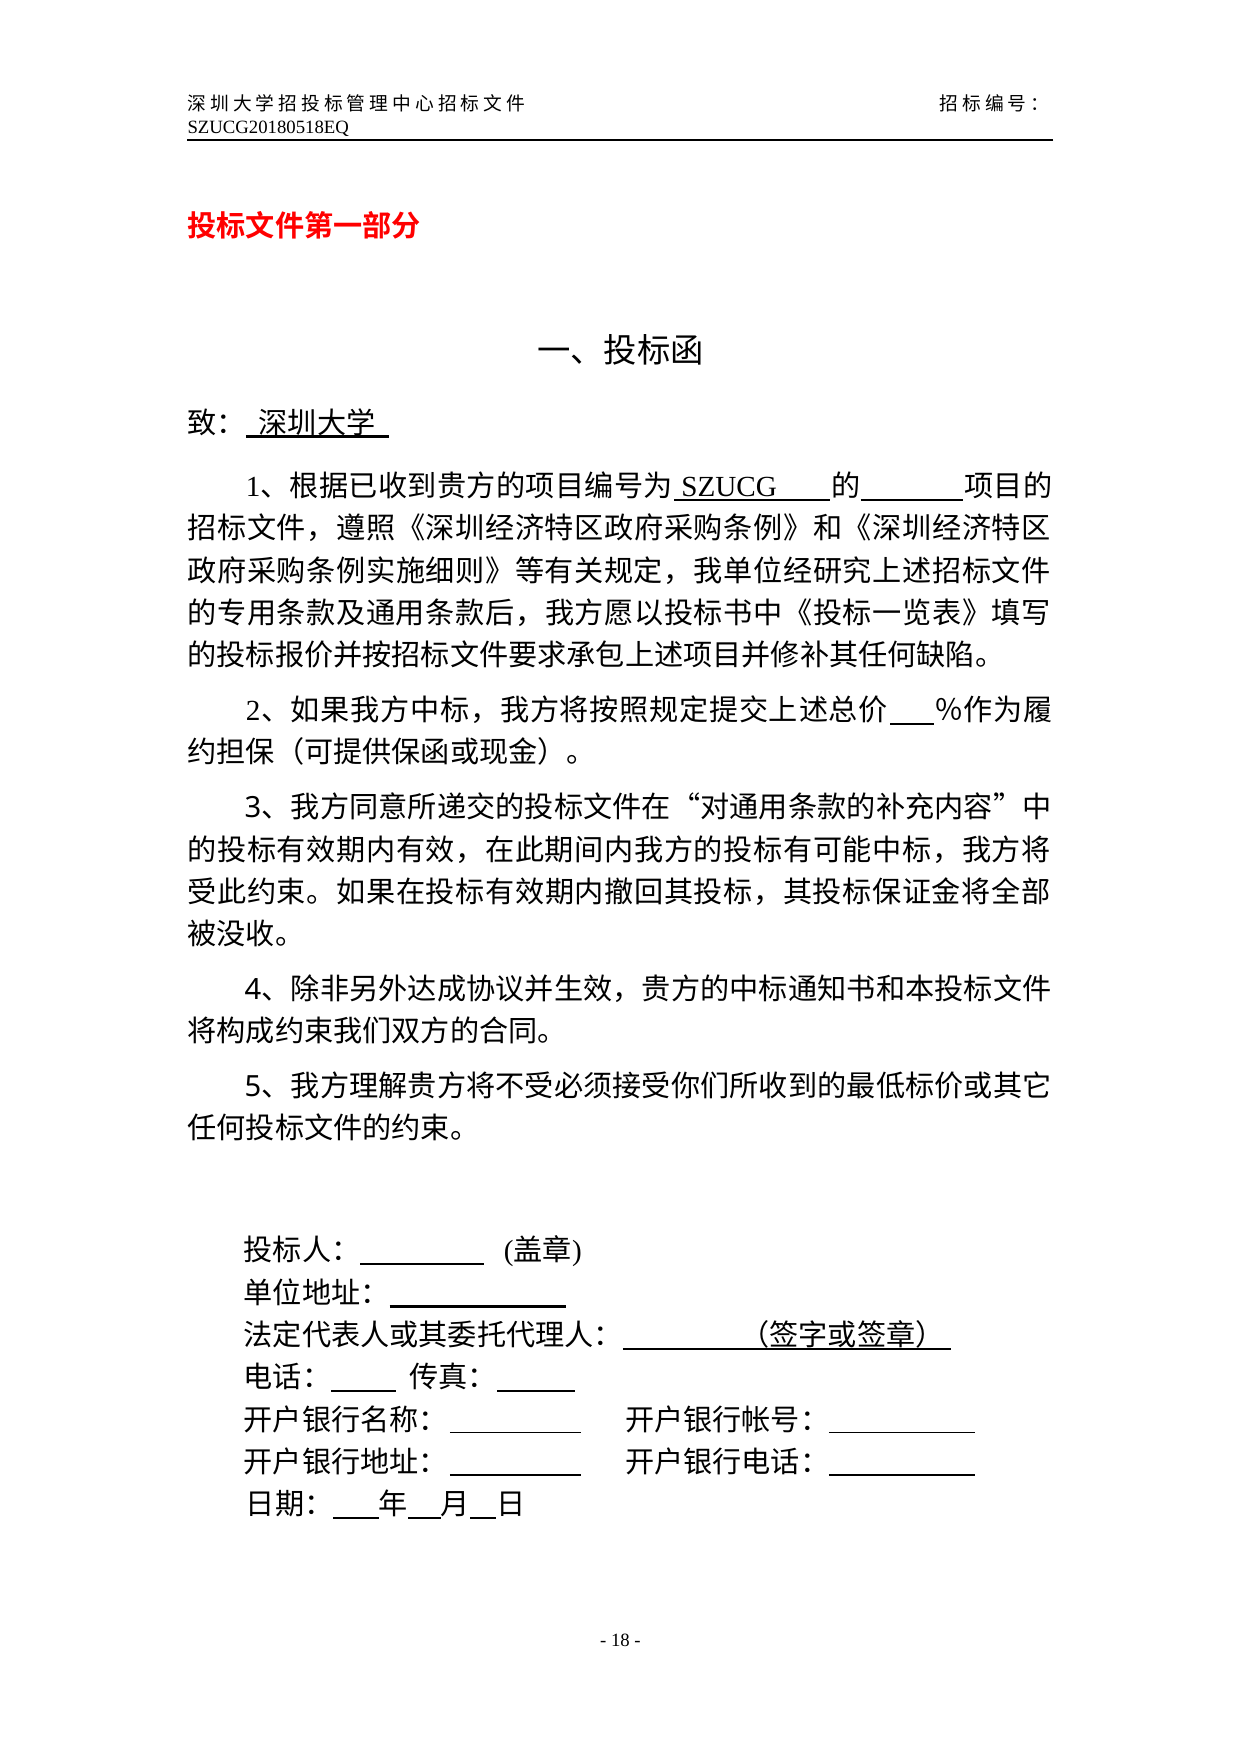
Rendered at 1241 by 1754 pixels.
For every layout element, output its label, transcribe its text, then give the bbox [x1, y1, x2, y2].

text 3、我方同意所递交的投标文件在“对通用条款的补充内容”中的投标有效期内有效，在此期间内我方的投标有可能中标，我方将受此约束。如果在投标有效期内撤回其投标，其投标保证金将全部被没收。 [187, 784, 1053, 953]
subtitle 一、投标函 [187, 324, 1053, 372]
text 电话： 传真： [243, 1354, 1053, 1396]
text 单位地址： [243, 1269, 1053, 1312]
text 日期： 年 月 日 [187, 1481, 1053, 1523]
text 开户银行名称： 开户银行帐号： [243, 1396, 1053, 1438]
text 4、除非另外达成协议并生效，贵方的中标通知书和本投标文件将构成约束我们双方的合同。 [187, 966, 1053, 1050]
text 致： 深圳大学 [187, 399, 1053, 442]
text 开户银行地址： 开户银行电话： [243, 1438, 1053, 1481]
text 投标人： (盖章) [243, 1227, 1053, 1269]
text 2、如果我方中标，我方将按照规定提交上述总价 ％作为履约担保（可提供保函或现金）。 [187, 687, 1053, 771]
text 法定代表人或其委托代理人： （签字或签章） [243, 1312, 1053, 1354]
text 1、根据已收到贵方的项目编号为 SZUCG 的 项目的招标文件，遵照《深圳经济特区政府采购条例》和《深圳经济特区政府采购条例实施细则》等有关规定，我单位经研究上述招标文件的专用条款及通用条款后，我方愿以投标书中《投标一览表》填写的投标报价并按招标文件要求承包上述项目并修补其任何缺陷。 [187, 463, 1053, 674]
text 5、我方理解贵方将不受必须接受你们所收到的最低标价或其它任何投标文件的约束。 [187, 1063, 1053, 1147]
subtitle 投标文件第一部分 [187, 202, 1053, 244]
